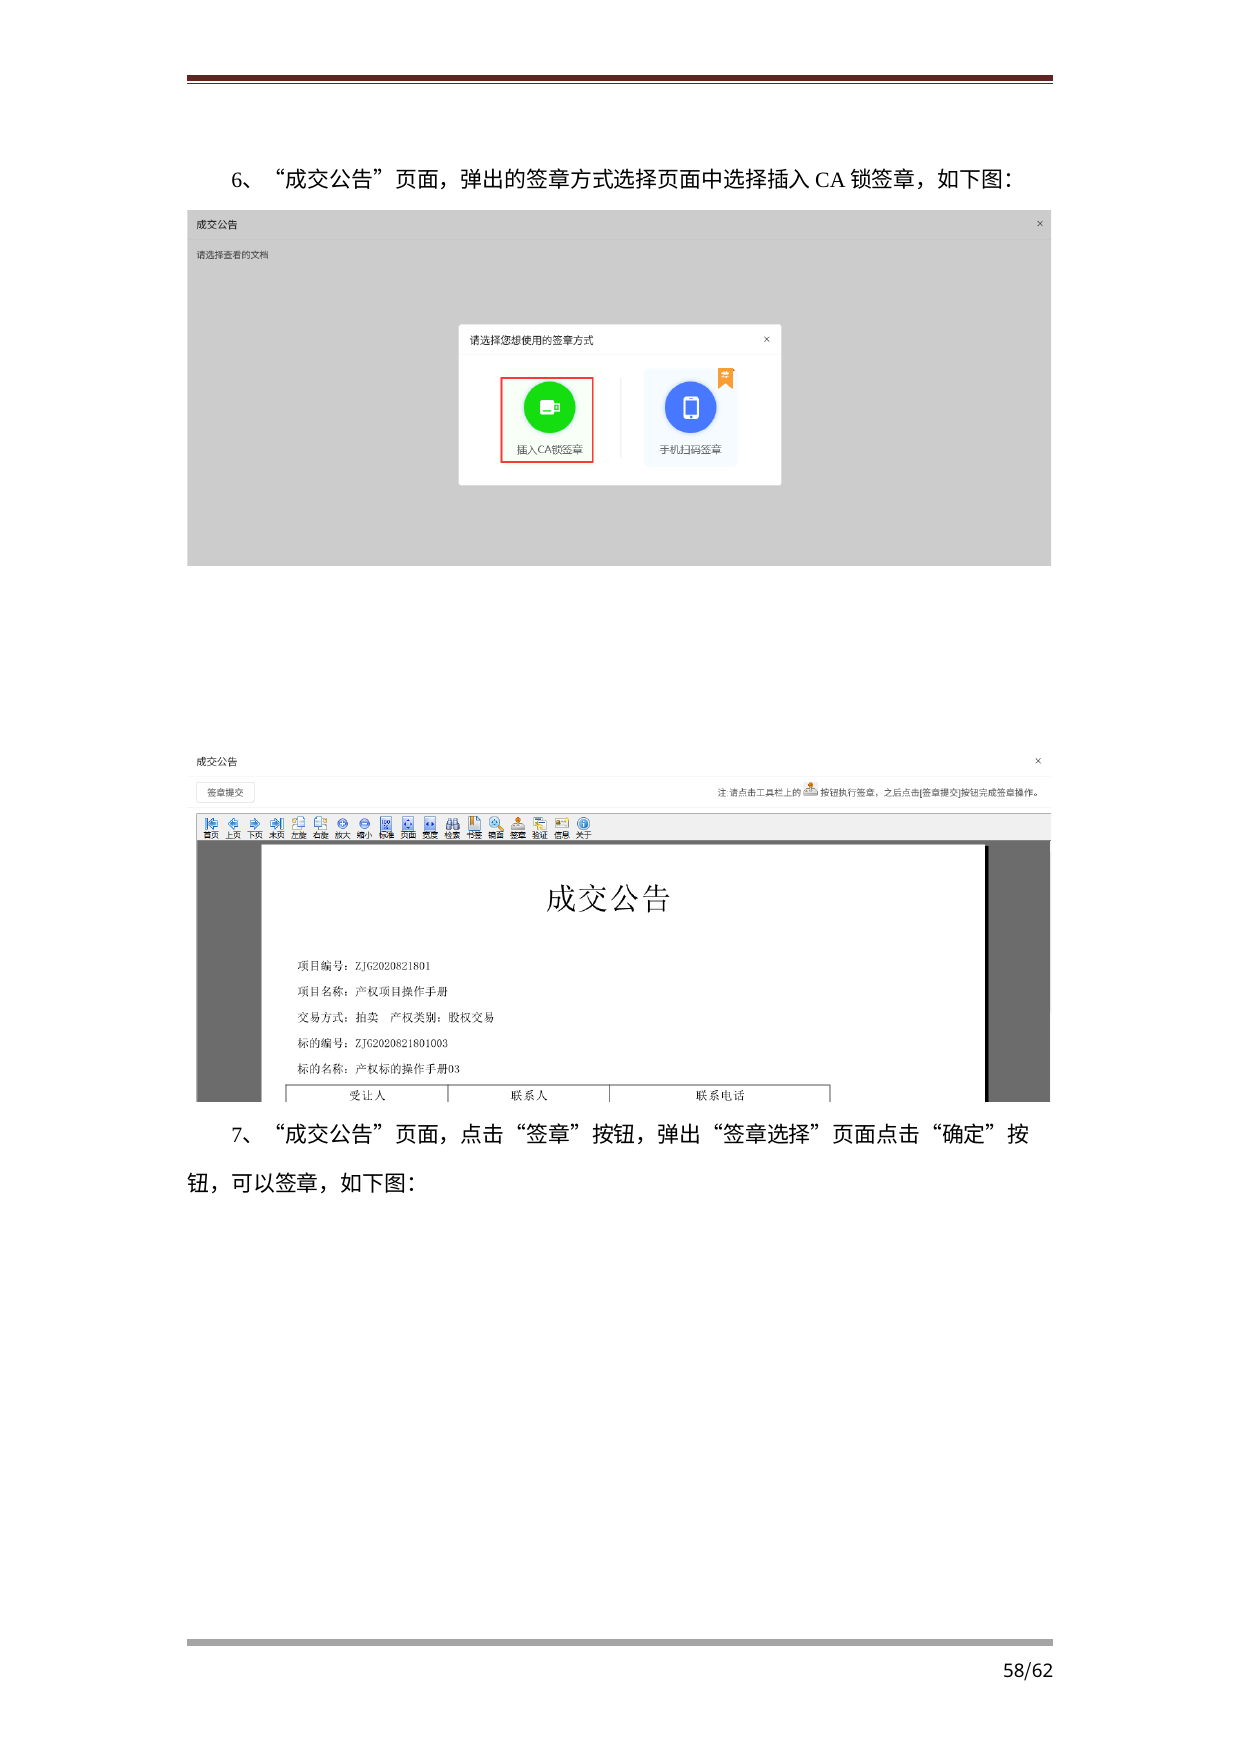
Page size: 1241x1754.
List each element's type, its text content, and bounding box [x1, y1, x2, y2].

text 6、“成交公告”页面，弹出的签章方式选择页面中选择插入CA锁签章，如下图： [187, 162, 1053, 194]
picture [187, 210, 1052, 566]
picture [187, 746, 1052, 1102]
text 7、“成交公告”页面，点击“签章”按钮，弹出“签章选择”页面点击“确定”按钮，可以签章，如下图： [187, 1117, 1053, 1198]
